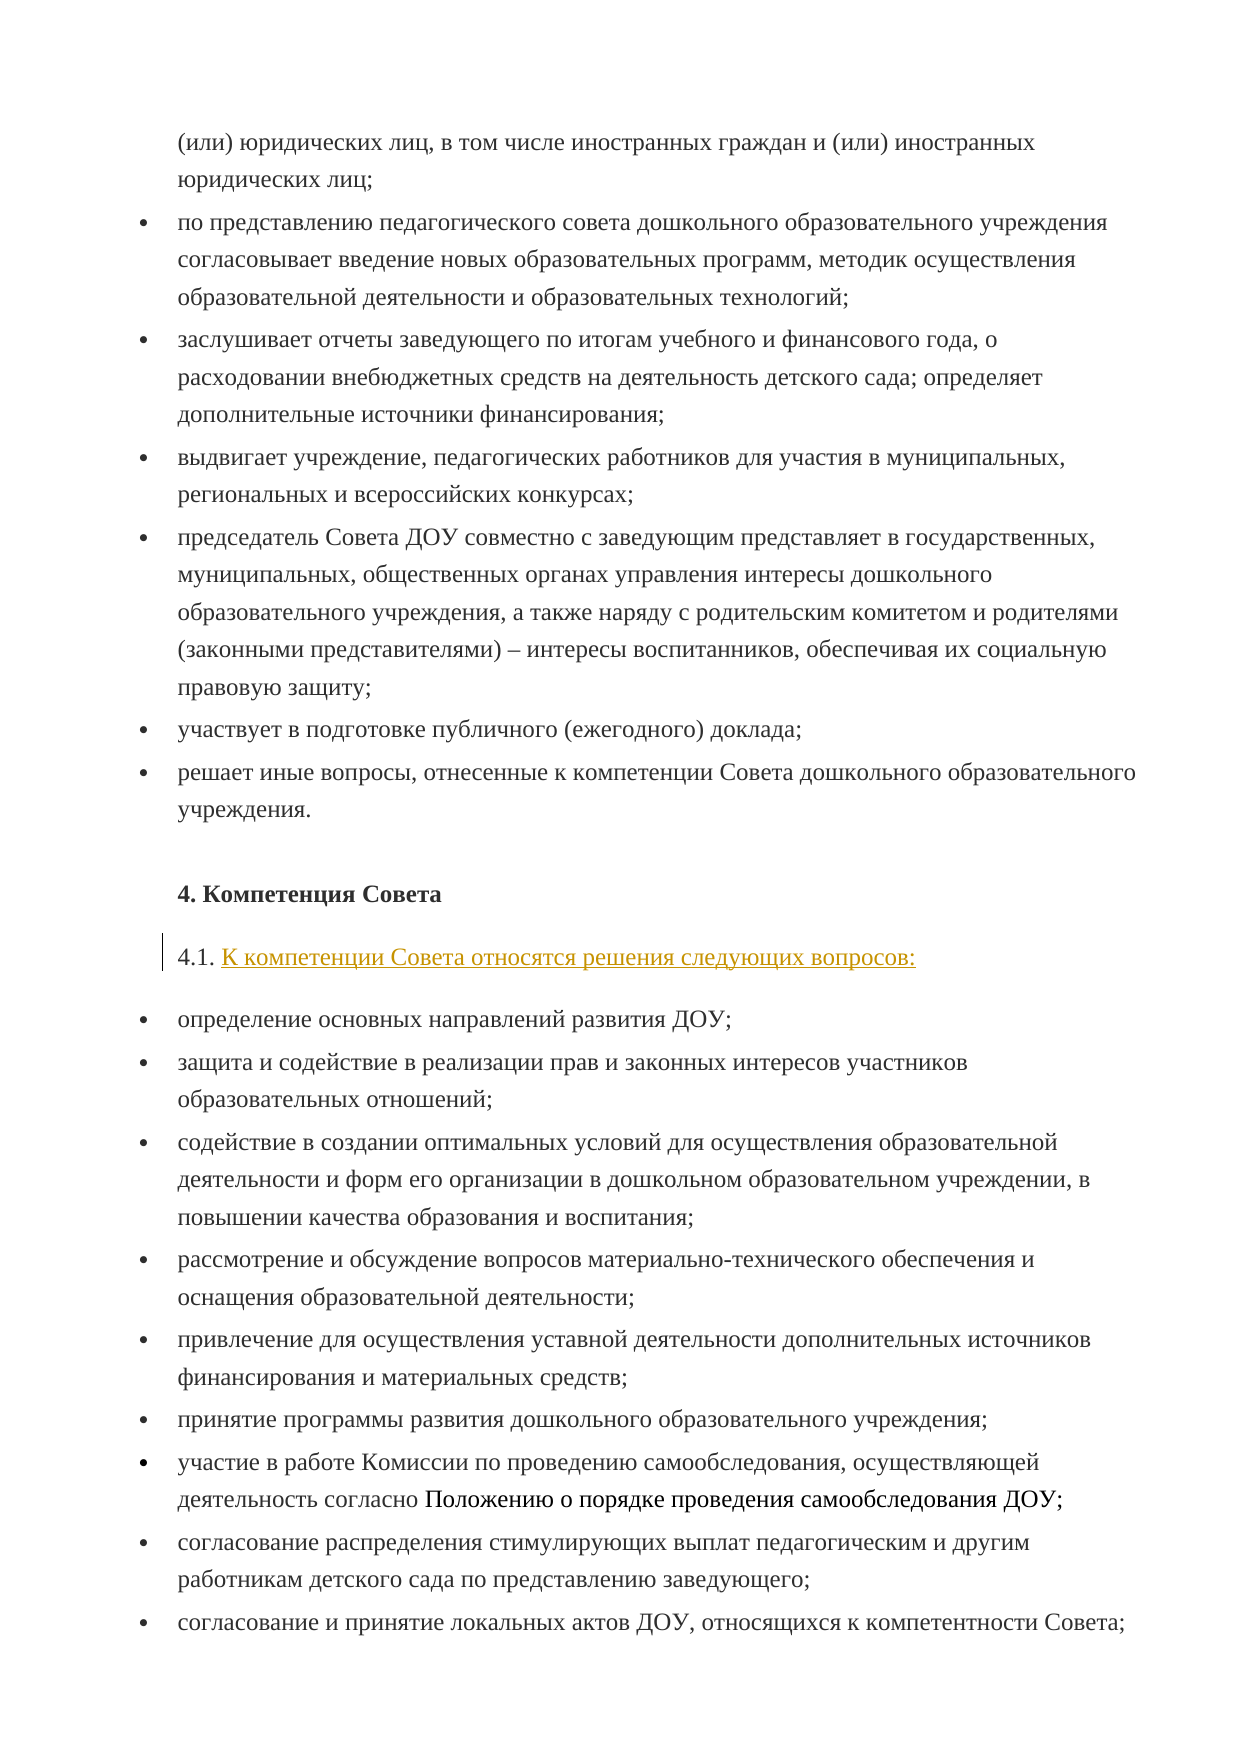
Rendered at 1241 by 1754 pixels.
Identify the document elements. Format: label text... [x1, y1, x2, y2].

text 4.1. [177, 933, 1152, 971]
list содействие в создании оптимальных условий для осуществления образовательной деятельности и форм его организации в дошкольном образовательном учреждении, в повышении качества образования и воспитания; [140, 1118, 1152, 1231]
list решает иные вопросы, отнесенные к компетенции Совета дошкольного образовательного учреждения. [140, 748, 1152, 823]
list рассмотрение и обсуждение вопросов материально-технического обеспечения и оснащения образовательной деятельности; [140, 1236, 1152, 1311]
list согласование распределения стимулирующих выплат педагогическим и другим работникам детского сада по представлению заведующего; [140, 1518, 1152, 1593]
list привлечение для осуществления уставной деятельности дополнительных источников финансирования и материальных средств; [140, 1316, 1152, 1391]
list защита и содействие в реализации прав и законных интересов участников образовательных отношений; [140, 1038, 1152, 1113]
list участие в работе Комиссии по проведению самообследования, осуществляющей деятельность согласно Положению о порядке проведения самообследования ДОУ; [140, 1438, 1152, 1513]
list заслушивает отчеты заведующего по итогам учебного и финансового года, о расходовании внебюджетных средств на деятельность детского сада; определяет дополнительные источники финансирования; [140, 316, 1152, 428]
list по представлению педагогического совета дошкольного образовательного учреждения согласовывает введение новых образовательных программ, методик осуществления образовательной деятельности и образовательных технологий; [140, 198, 1152, 311]
list участвует в подготовке публичного (ежегодного) доклада; [140, 706, 1152, 743]
list выдвигает учреждение, педагогических работников для участия в муниципальных, региональных и всероссийских конкурсах; [140, 433, 1152, 508]
list принятие программы развития дошкольного образовательного учреждения; [140, 1396, 1152, 1433]
list председатель Совета ДОУ совместно с заведующим представляет в государственных, муниципальных, общественных органах управления интересы дошкольного образовательного учреждения, а также наряду с родительским комитетом и родителями (законными представителями) – интересы воспитанников, обеспечивая их социальную правовую защиту; [140, 513, 1152, 701]
list определение основных направлений развития ДОУ; [140, 996, 1152, 1033]
list согласование и принятие локальных актов ДОУ, относящихся к компетентности Совета; [140, 1598, 1152, 1636]
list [140, 118, 1152, 193]
text 4. Компетенция Совета [177, 873, 1152, 908]
